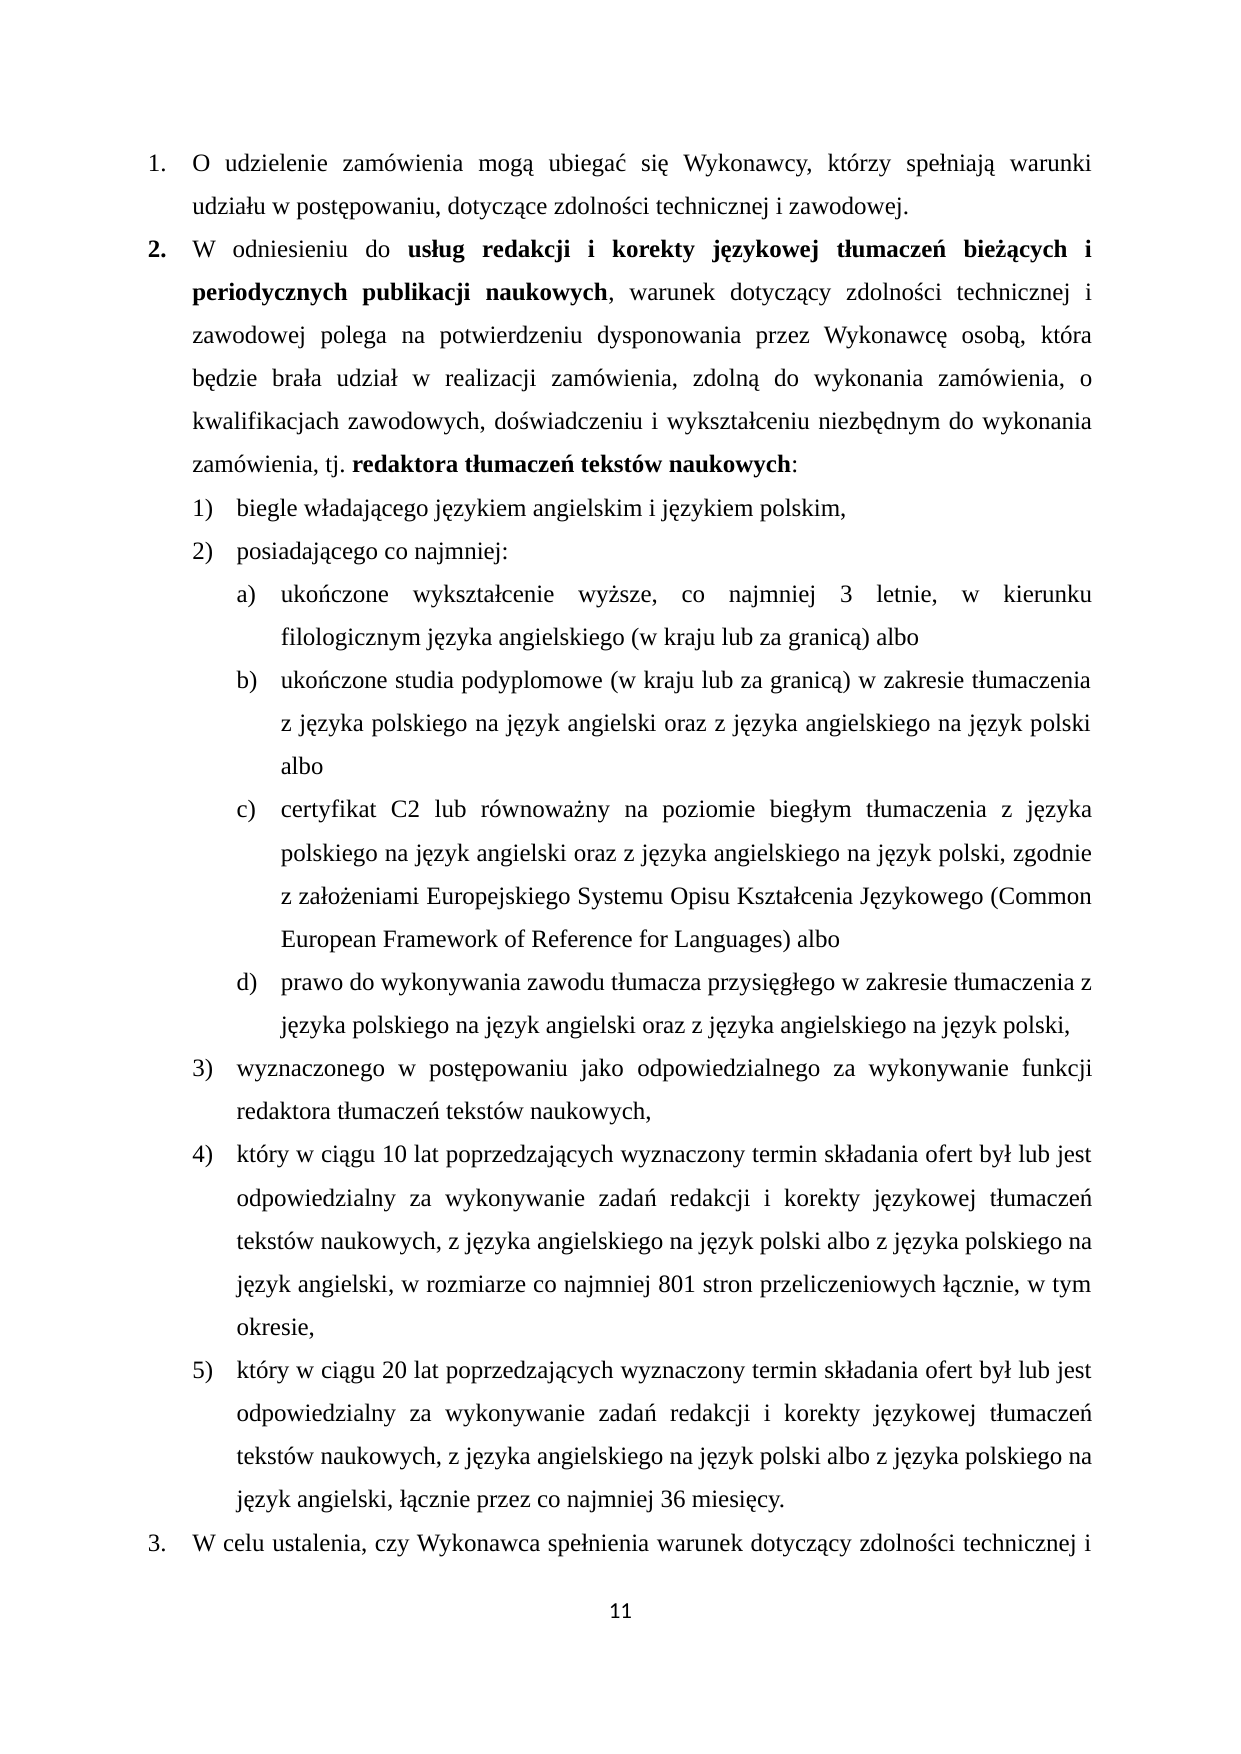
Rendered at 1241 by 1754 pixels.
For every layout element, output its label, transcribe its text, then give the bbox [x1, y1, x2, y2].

text d) prawo do wykonywania zawodu tłumacza przysięgłego w zakresie tłumaczenia z języka polskiego na język angielski oraz z języka angielskiego na język polski, [236, 967, 1093, 1039]
text 2) posiadającego co najmniej: [192, 536, 1093, 564]
text b) ukończone studia podyplomowe (w kraju lub za granicą) w zakresie tłumaczenia z języka polskiego na język angielski oraz z języka angielskiego na język polski albo [236, 665, 1093, 780]
text 1) biegle władającego językiem angielskim i językiem polskim, [192, 493, 1093, 521]
text a) ukończone wykształcenie wyższe, co najmniej 3 letnie, w kierunku filologicznym języka angielskiego (w kraju lub za granicą) albo [236, 579, 1093, 651]
text 1. O udzielenie zamówienia mogą ubiegać się Wykonawcy, którzy spełniają warunki udziału w postępowaniu, dotyczące zdolności technicznej i zawodowej. [148, 148, 1093, 219]
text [148, 1528, 1093, 1556]
text 5) który w ciągu 20 lat poprzedzających wyznaczony termin składania ofert był lub jest odpowiedzialny za wykonywanie zadań redakcji i korekty językowej tłumaczeń tekstów naukowych, z języka angielskiego na język polski albo z języka polskiego na język angielski, łącznie przez co najmniej 36 miesięcy. [192, 1355, 1093, 1513]
list 2. W odniesieniu do usług redakcji i korekty językowej tłumaczeń bieżących i periodycznych publikacji naukowych, warunek dotyczący zdolności technicznej i zawodowej polega na potwierdzeniu dysponowania przez Wykonawcę osobą, która będzie brała udział w realizacji zamówienia, zdolną do wykonania zamówienia, o kwalifikacjach zawodowych, doświadczeniu i wykształceniu niezbędnym do wykonania zamówienia, tj. redaktora tłumaczeń tekstów naukowych: [148, 234, 1093, 478]
text 4) który w ciągu 10 lat poprzedzających wyznaczony termin składania ofert był lub jest odpowiedzialny za wykonywanie zadań redakcji i korekty językowej tłumaczeń tekstów naukowych, z języka angielskiego na język polski albo z języka polskiego na język angielski, w rozmiarze co najmniej 801 stron przeliczeniowych łącznie, w tym okresie, [192, 1139, 1093, 1341]
text 3) wyznaczonego w postępowaniu jako odpowiedzialnego za wykonywanie funkcji redaktora tłumaczeń tekstów naukowych, [192, 1053, 1093, 1125]
text c) certyfikat C2 lub równoważny na poziomie biegłym tłumaczenia z języka polskiego na język angielski oraz z języka angielskiego na język polski, zgodnie z założeniami Europejskiego Systemu Opisu Kształcenia Językowego (Common European Framework of Reference for Languages) albo [236, 794, 1093, 953]
